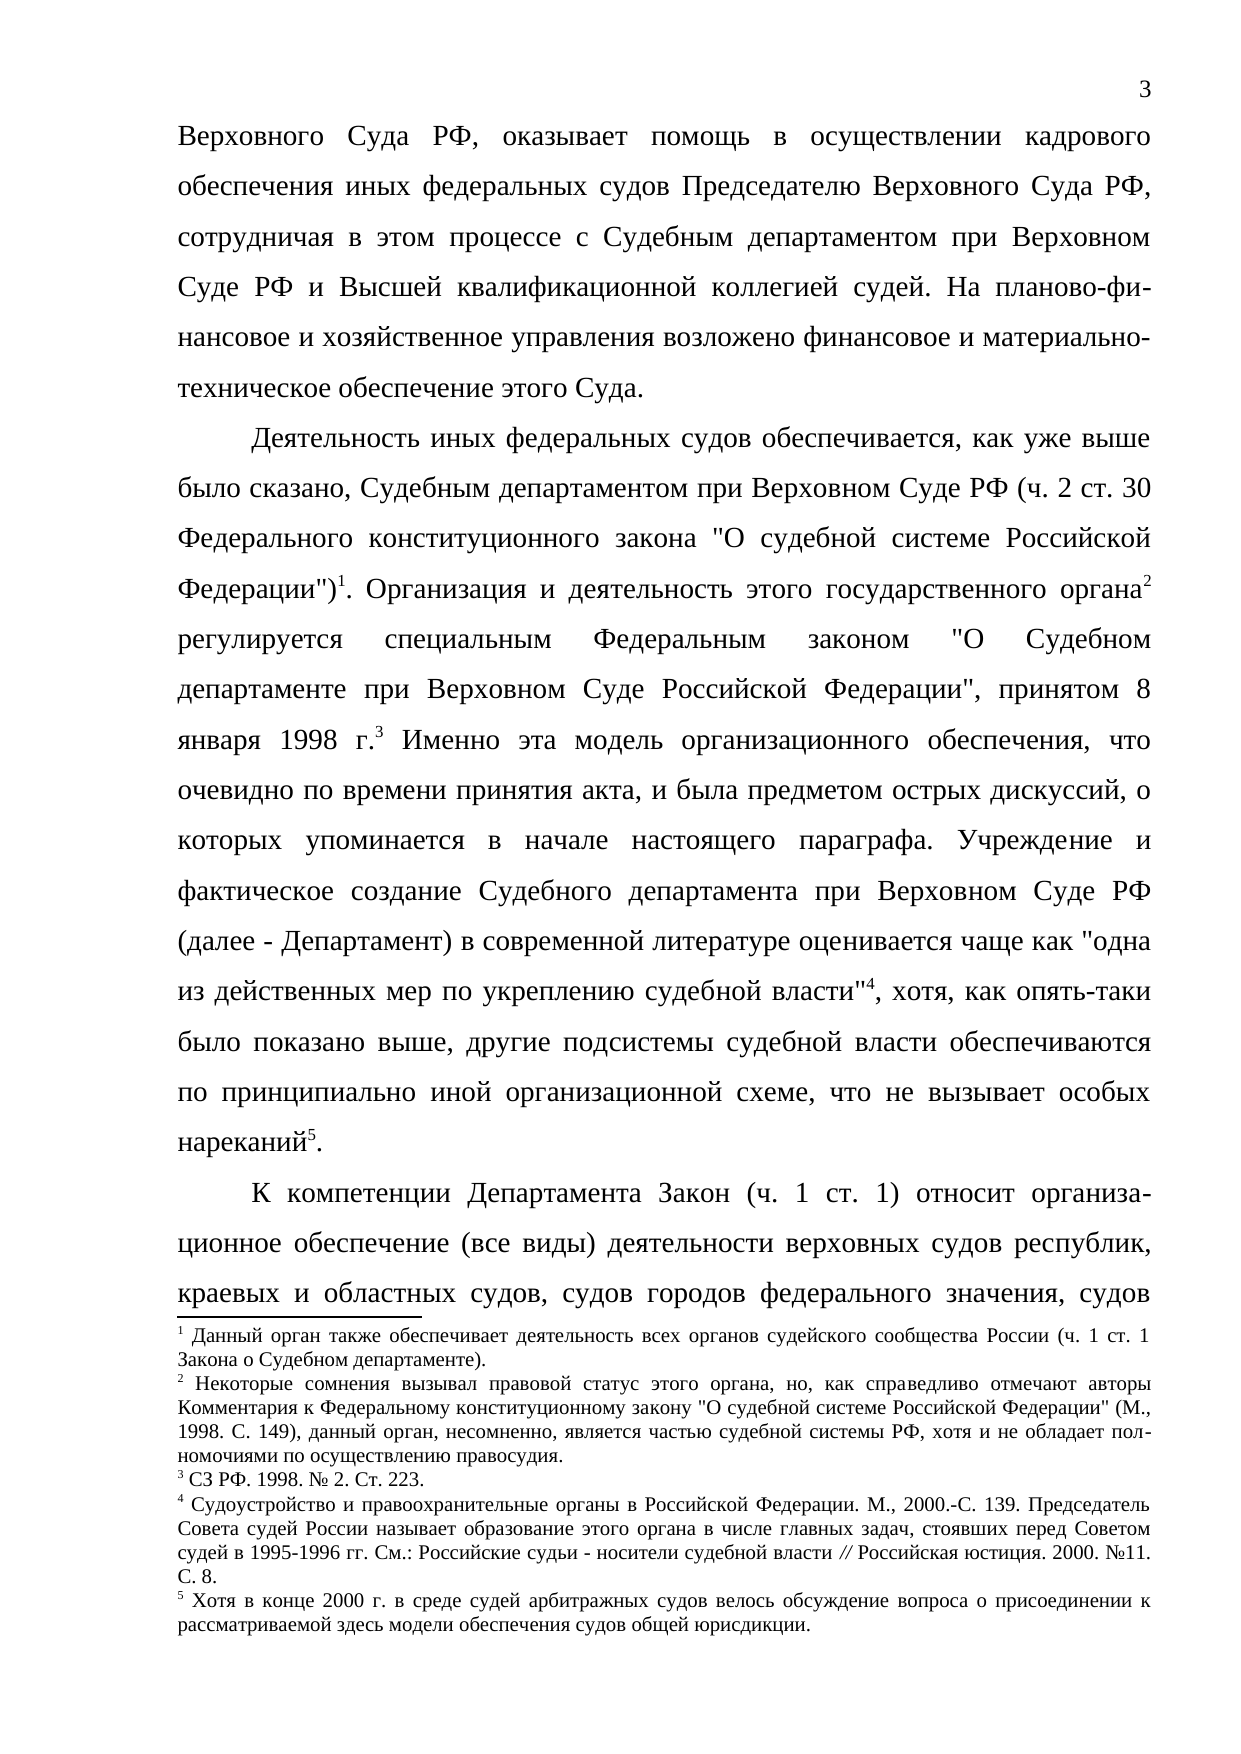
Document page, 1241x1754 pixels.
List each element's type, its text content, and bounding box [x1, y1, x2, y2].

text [177, 1175, 1152, 1309]
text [177, 118, 1152, 403]
text Деятельность иных федеральных судов обеспечивается, как уже выше было сказано, Судебным департаментом при Верховном Суде РФ (ч. 2 ст. 30 Федерального конституционного закона "О судебной системе Российской Федерации"). Организация и деятельность этого государственного органа регулируется специальным Федеральным законом "О Судебном департаменте при Верховном Суде Российской Федерации", принятом 8 января 1998 г. Именно эта модель организационного обеспечения, что очевидно по времени принятия акта, и была предметом острых дискуссий, о которых упоминается в начале настоящего параграфа. Учреждение и фактическое создание Судебного департамента при Верховном Суде РФ (далее - Департамент) в современной литературе оценивается чаще как "одна из действенных мер по укреплению судебной власти", хотя, как опять-таки было показано выше, другие подсистемы судебной власти обеспечиваются по принципиально иной организационной схеме, что не вызывает особых нареканий. [177, 420, 1152, 1158]
